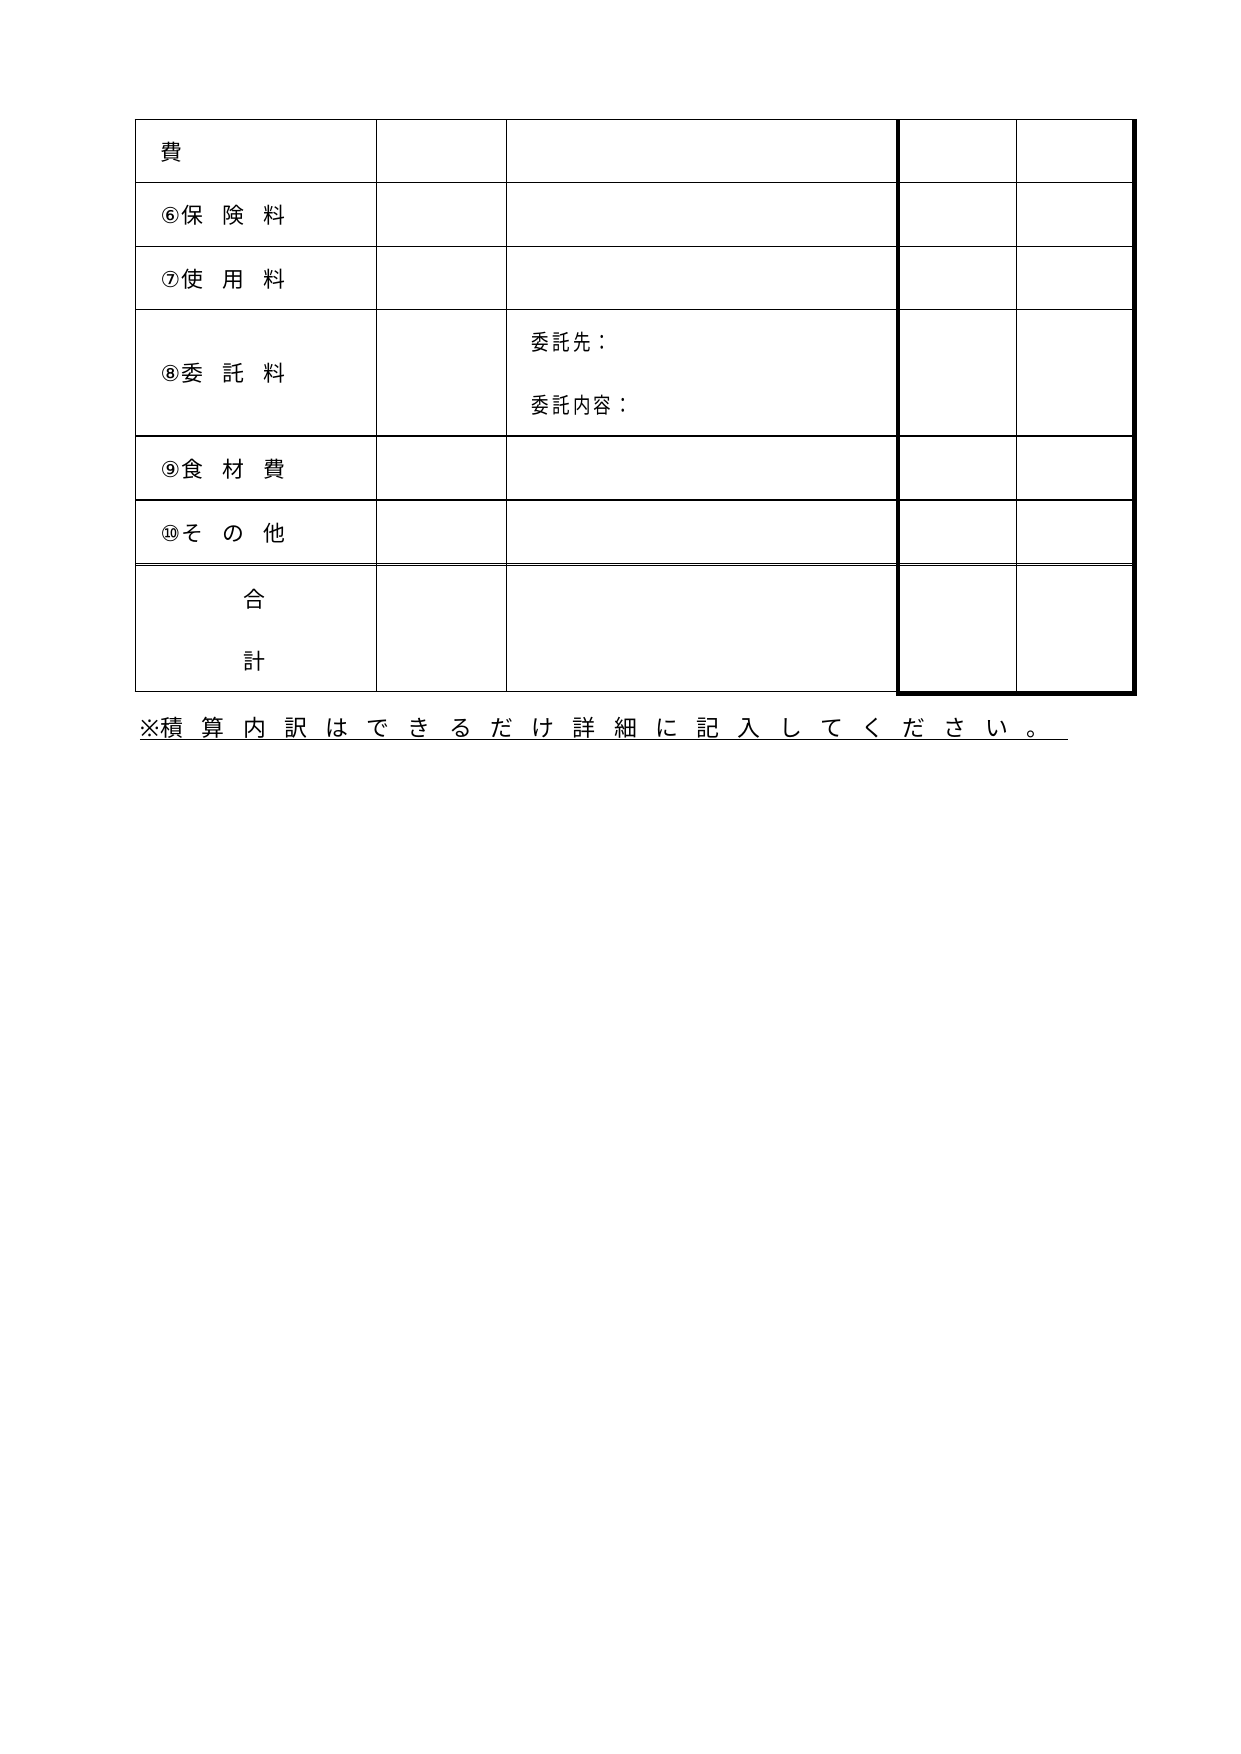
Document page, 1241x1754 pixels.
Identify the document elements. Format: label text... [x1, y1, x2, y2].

table_cell [1017, 437, 1132, 499]
table_cell [377, 183, 506, 246]
table_cell [377, 247, 506, 309]
table_cell [377, 437, 506, 499]
table_cell [1017, 120, 1132, 182]
table_cell [507, 120, 896, 182]
table_cell [377, 566, 506, 691]
table_cell 委託先： 委託内容： [507, 310, 896, 434]
table_cell [900, 183, 1016, 246]
table_cell [507, 247, 896, 309]
table_cell [507, 501, 896, 563]
table_cell [377, 120, 506, 182]
table_cell [900, 566, 1016, 691]
table_cell [507, 183, 896, 246]
table_cell [900, 437, 1016, 499]
text ※積算内訳はできるだけ詳細に記入してください。 [119, 696, 1150, 758]
table_cell [900, 501, 1016, 563]
table_cell [507, 566, 896, 691]
table_cell ⑥保険料 [136, 183, 376, 246]
table_cell ⑦使用料 [136, 247, 376, 309]
table_cell [377, 310, 506, 434]
table_cell ⑤活動資材費 [136, 120, 376, 182]
table_cell [507, 437, 896, 499]
table_cell [900, 120, 1016, 182]
table_cell ⑨食材費 [136, 437, 376, 499]
table_cell [1017, 247, 1132, 309]
table_cell ⑩その他 [136, 501, 376, 563]
table_cell [1017, 310, 1132, 434]
table_cell ⑧委託料 [136, 310, 376, 434]
table_cell [900, 247, 1016, 309]
table_cell [1017, 501, 1132, 563]
table_cell [1017, 566, 1132, 691]
table_cell [377, 501, 506, 563]
table_cell [900, 310, 1016, 434]
table_cell [1017, 183, 1132, 246]
table_cell 合 計 [136, 566, 376, 691]
